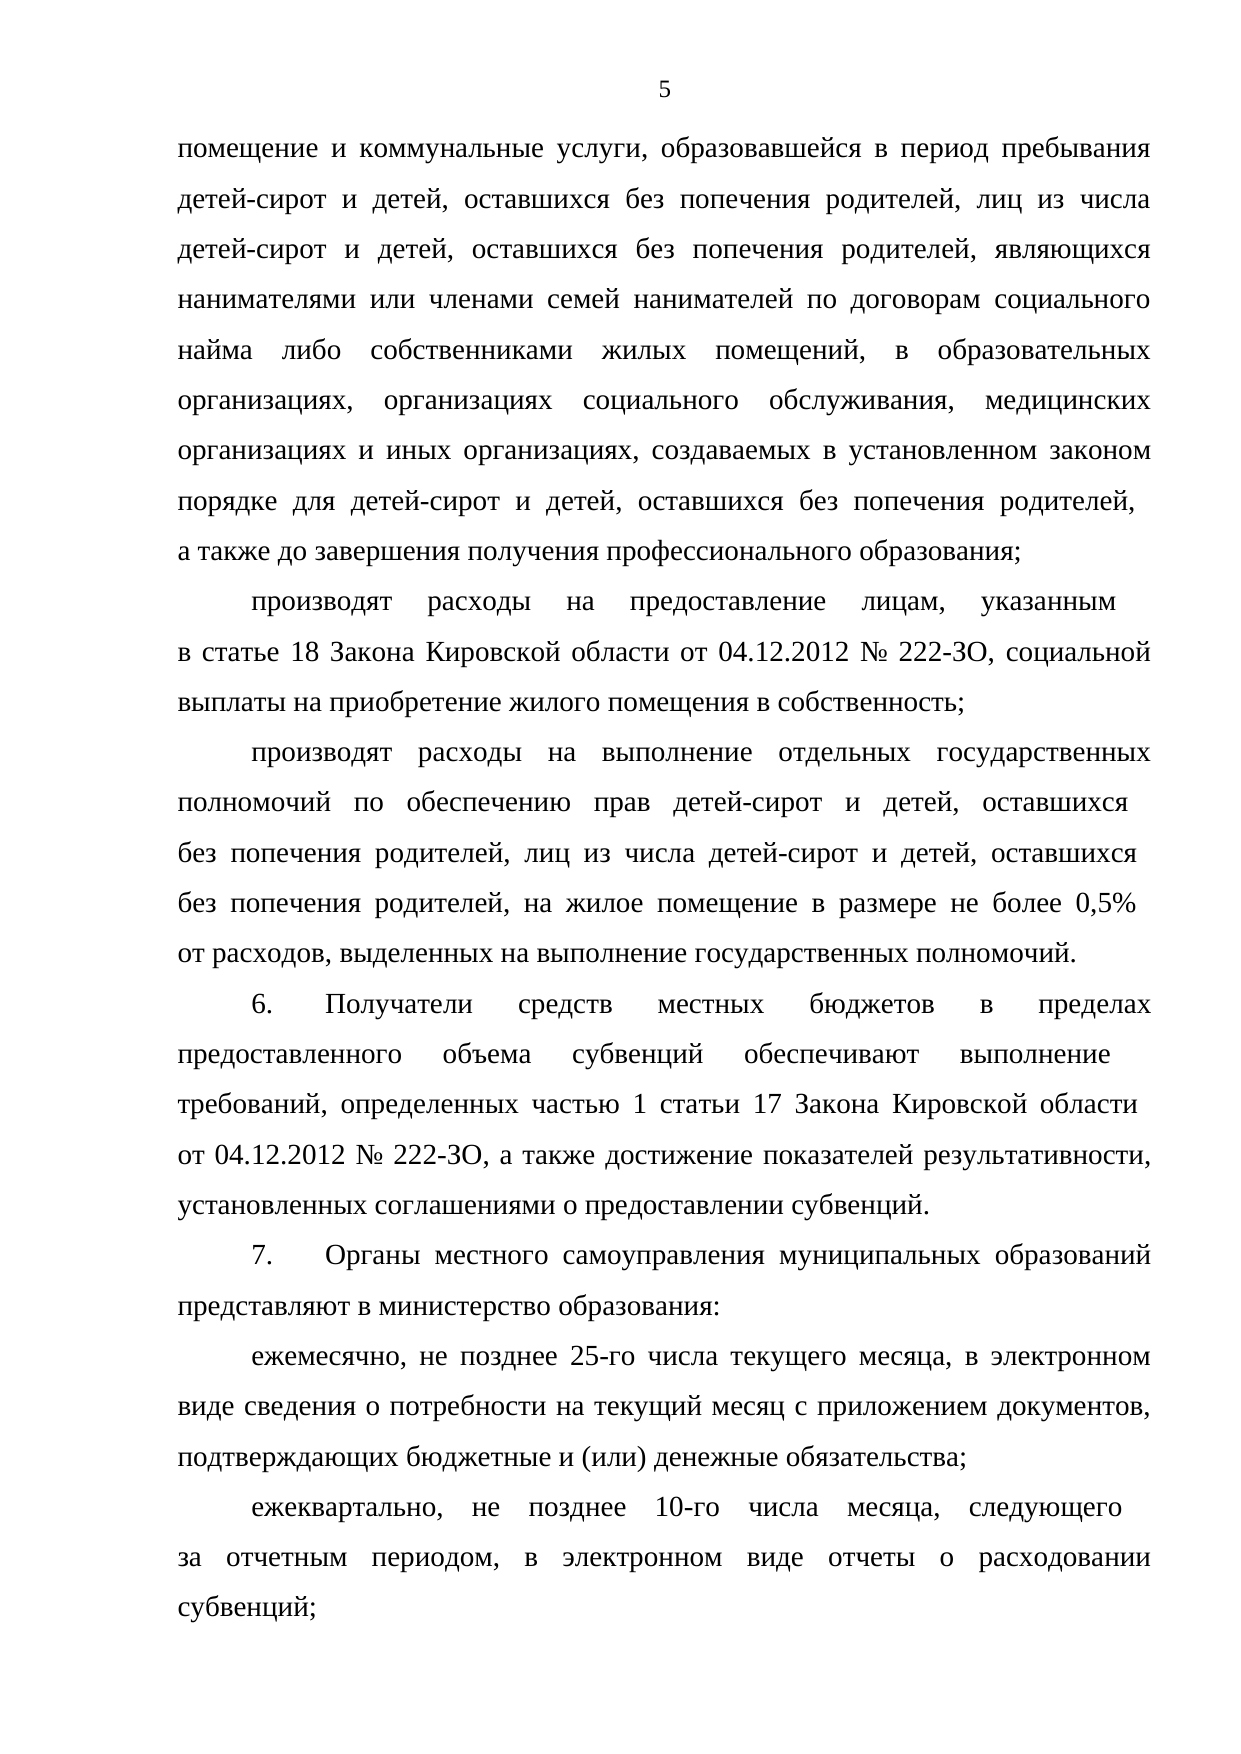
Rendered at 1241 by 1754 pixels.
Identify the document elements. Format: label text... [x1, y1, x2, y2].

text ежемесячно, не позднее 25-го числа текущего месяца, в электронном виде сведения о потребности на текущий месяц с приложением документов, подтверждающих бюджетные и (или) денежные обязательства; [177, 1338, 1152, 1472]
text производят расходы на предоставление лицам, указанным в статье 18 Закона Кировской области от 04.12.2012 № 222-ЗО, социальной выплаты на приобретение жилого помещения в собственность; [177, 583, 1152, 717]
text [177, 131, 1152, 567]
list Получатели средств местных бюджетов в пределах предоставленного объема субвенций обеспечивают выполнение требований, определенных частью 1 статьи 17 Закона Кировской области от 04.12.2012 № 222-ЗО, а также достижение показателей результативности, установленных соглашениями о предоставлении субвенций. [177, 986, 1152, 1221]
list Органы местного самоуправления муниципальных образований представляют в министерство образования: [177, 1237, 1152, 1321]
text производят расходы на выполнение отдельных государственных полномочий по обеспечению прав детей-сирот и детей, оставшихся без попечения родителей, лиц из числа детей-сирот и детей, оставшихся без попечения родителей, на жилое помещение в размере не более 0,5% от расходов, выделенных на выполнение государственных полномочий. [177, 734, 1152, 969]
text ежеквартально, не позднее 10-го числа месяца, следующего за отчетным периодом, в электронном виде отчеты о расходовании субвенций; [177, 1489, 1152, 1623]
